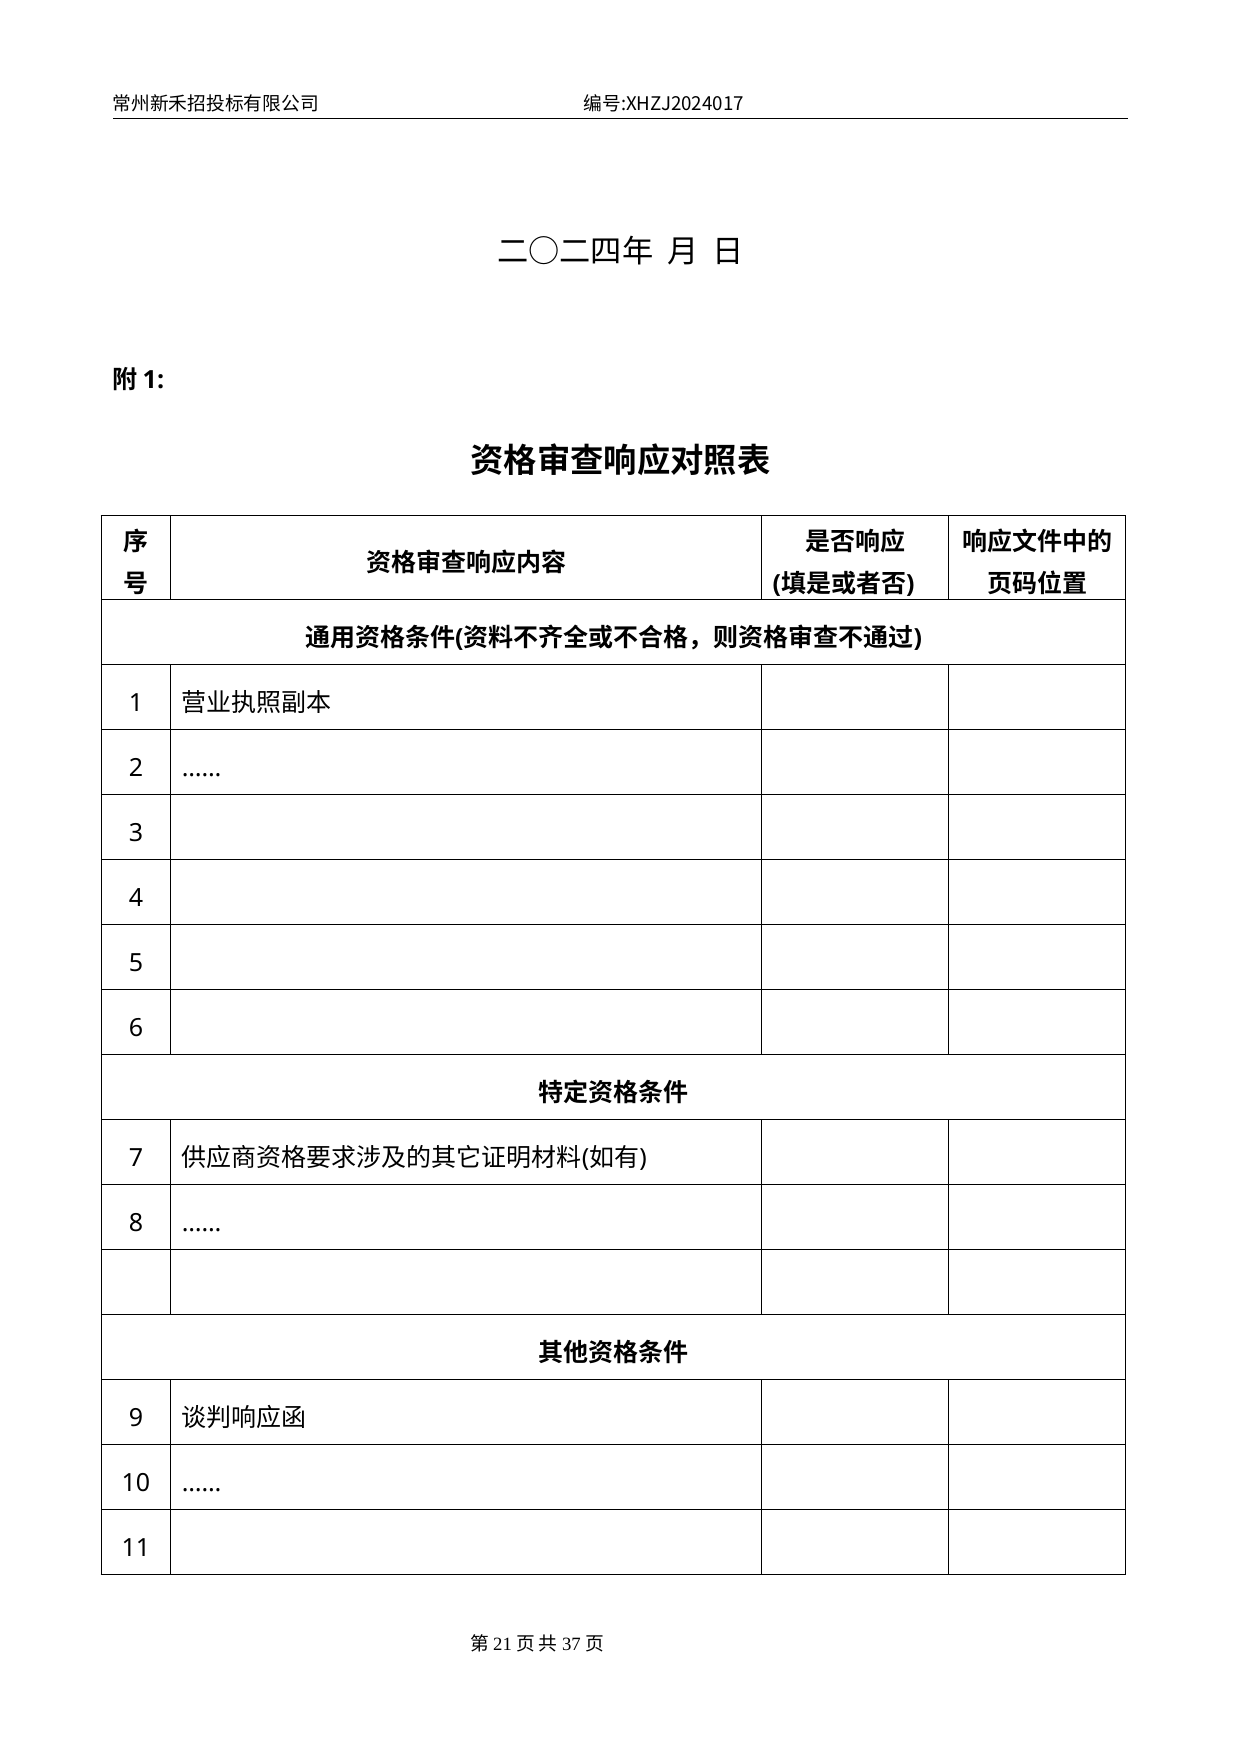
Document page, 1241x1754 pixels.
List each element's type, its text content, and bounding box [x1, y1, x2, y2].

table_cell 通用资格条件(资料不齐全或不合格，则资格审查不通过) [102, 600, 1125, 664]
table_cell [762, 925, 948, 989]
table_header 是否响应 (填是或者否) [762, 516, 948, 599]
text 二○二四年 月 日 [112, 226, 1128, 271]
table_cell [949, 925, 1125, 989]
table_cell 2 [102, 730, 170, 794]
table_header 资格审查响应内容 [171, 516, 761, 599]
table_cell [949, 1445, 1125, 1509]
table_cell [171, 795, 761, 859]
table_cell [171, 925, 761, 989]
table_cell [949, 1185, 1125, 1249]
table_cell 11 [102, 1510, 170, 1574]
table_cell 9 [102, 1380, 170, 1444]
table_cell [949, 860, 1125, 924]
table_cell 10 [102, 1445, 170, 1509]
table_cell [949, 795, 1125, 859]
table_cell [762, 730, 948, 794]
table_cell [762, 1120, 948, 1184]
table_cell …… [171, 1185, 761, 1249]
table_cell [949, 1380, 1125, 1444]
table_cell [762, 860, 948, 924]
text 附1: [112, 345, 1128, 410]
text 资格审查响应对照表 [112, 426, 1128, 491]
table_cell …… [171, 1445, 761, 1509]
table_cell 供应商资格要求涉及的其它证明材料(如有) [171, 1120, 761, 1184]
table_cell [949, 1250, 1125, 1314]
table_cell [949, 1510, 1125, 1574]
table_cell 8 [102, 1185, 170, 1249]
table_cell [762, 665, 948, 729]
table_cell 4 [102, 860, 170, 924]
table_cell 5 [102, 925, 170, 989]
table_cell 7 [102, 1120, 170, 1184]
table_cell 谈判响应函 [171, 1380, 761, 1444]
table_cell [171, 990, 761, 1054]
table_cell [762, 1250, 948, 1314]
table_cell …… [171, 730, 761, 794]
table_cell [102, 1250, 170, 1314]
table_cell [762, 1185, 948, 1249]
table_header 序号 [102, 516, 170, 599]
table_cell [949, 730, 1125, 794]
table_cell [762, 1510, 948, 1574]
table_cell [762, 1445, 948, 1509]
table_cell 营业执照副本 [171, 665, 761, 729]
table_header 响应文件中的 页码位置 [949, 516, 1125, 599]
table_cell [171, 860, 761, 924]
table_cell 6 [102, 990, 170, 1054]
table_cell 1 [102, 665, 170, 729]
table_cell [762, 990, 948, 1054]
table_cell [762, 1380, 948, 1444]
table_cell 特定资格条件 [102, 1055, 1125, 1119]
table_cell [171, 1510, 761, 1574]
table_cell 其他资格条件 [102, 1315, 1125, 1379]
table_cell [171, 1250, 761, 1314]
table_cell [762, 795, 948, 859]
table_cell [949, 665, 1125, 729]
table_cell 3 [102, 795, 170, 859]
table_cell [949, 1120, 1125, 1184]
table_cell [949, 990, 1125, 1054]
